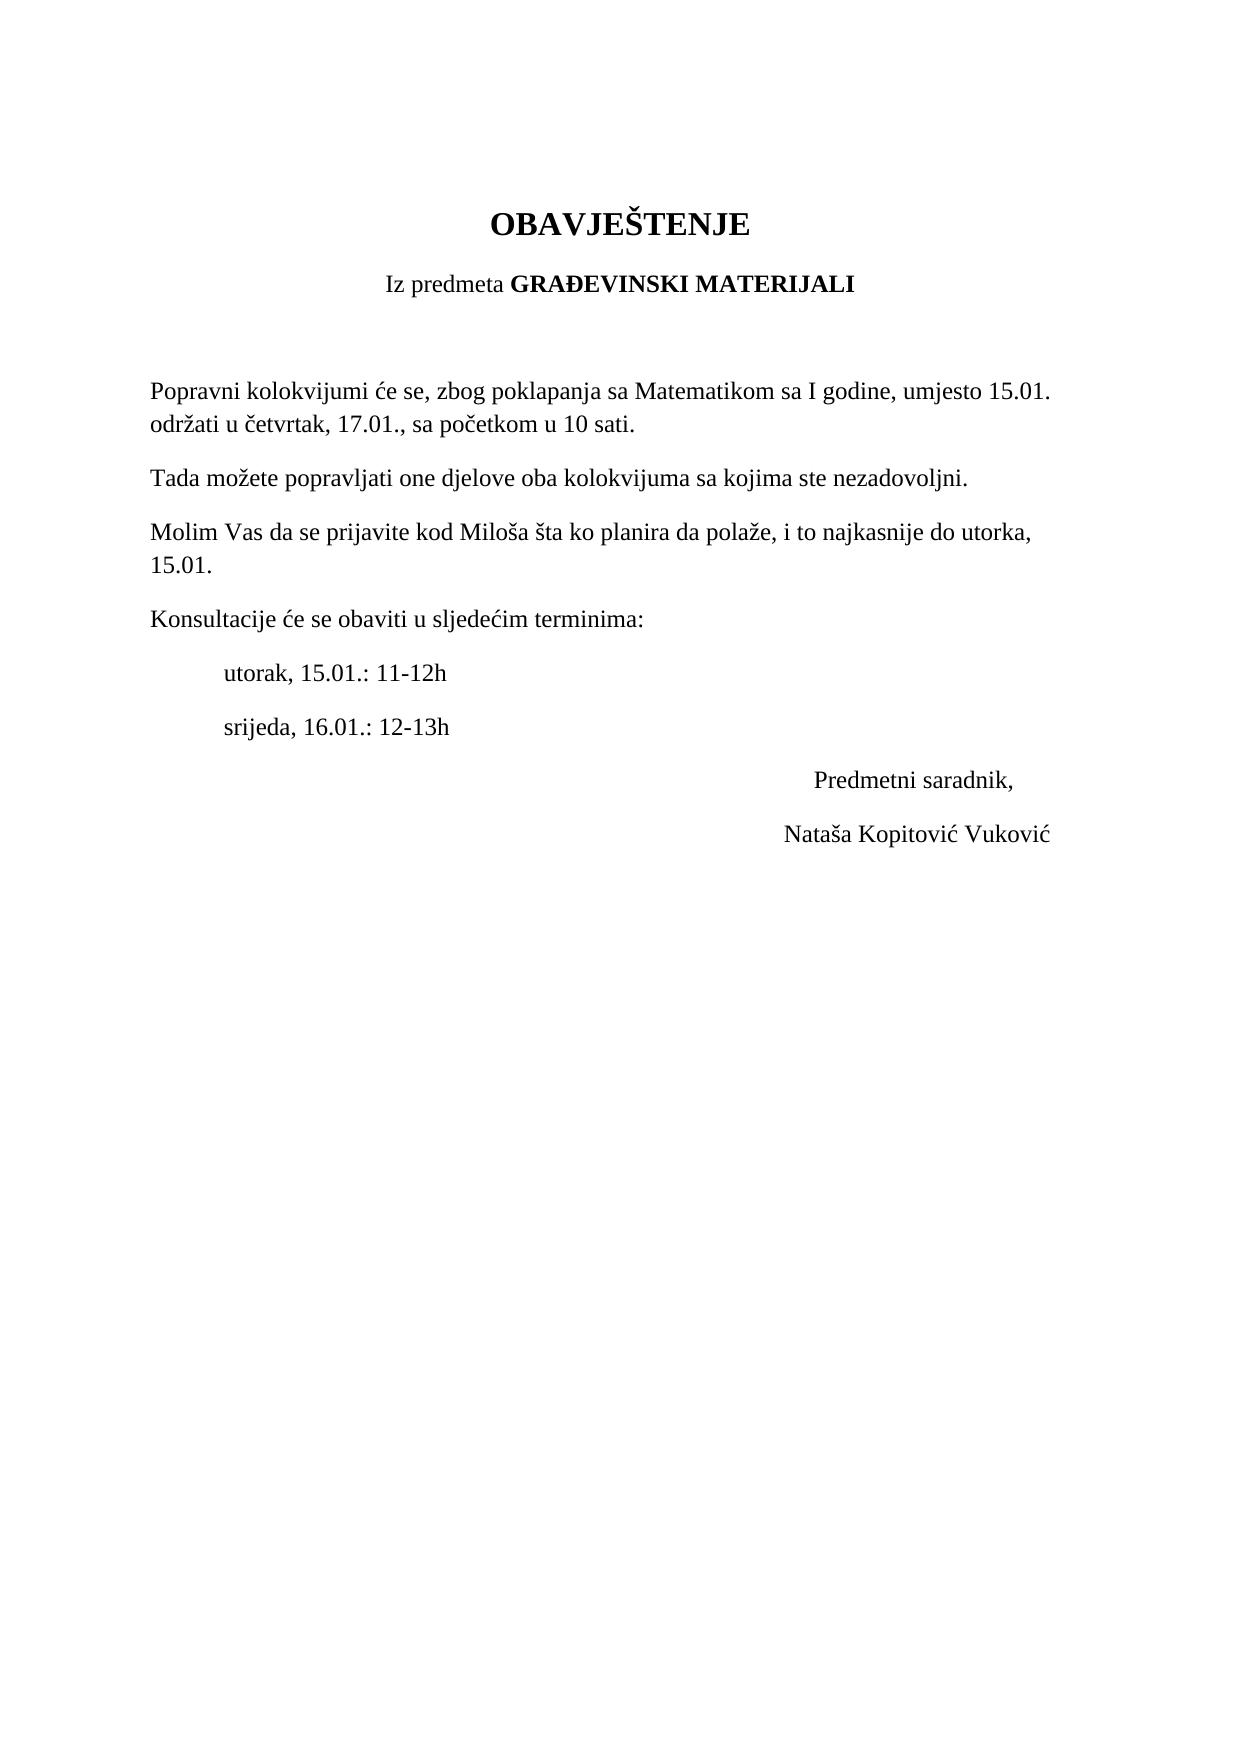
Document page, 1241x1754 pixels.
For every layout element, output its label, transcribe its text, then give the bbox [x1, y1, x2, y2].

text Predmetni saradnik, [150, 766, 1090, 794]
text OBAVJEŠTENJE [150, 204, 1090, 242]
text Molim Vas da se prijavite kod Miloša šta ko planira da polaže, i to najkasnije do utorka, 15.01. [150, 517, 1090, 579]
text Tada možete popravljati one djelove oba kolokvijuma sa kojima ste nezadovoljni. [150, 463, 1090, 492]
text Popravni kolokvijumi će se, zbog poklapanja sa Matematikom sa I godine, umjesto 15.01. održati u četvrtak, 17.01., sa početkom u 10 sati. [150, 376, 1090, 438]
text Konsultacije će se obaviti u sljedećim terminima: [150, 604, 1090, 633]
text Iz predmeta GRAĐEVINSKI MATERIJALI [150, 269, 1090, 297]
text Nataša Kopitović Vuković [150, 819, 1090, 848]
text utorak, 15.01.: 11-12h [150, 658, 1090, 687]
text srijeda, 16.01.: 12-13h [150, 712, 1090, 741]
